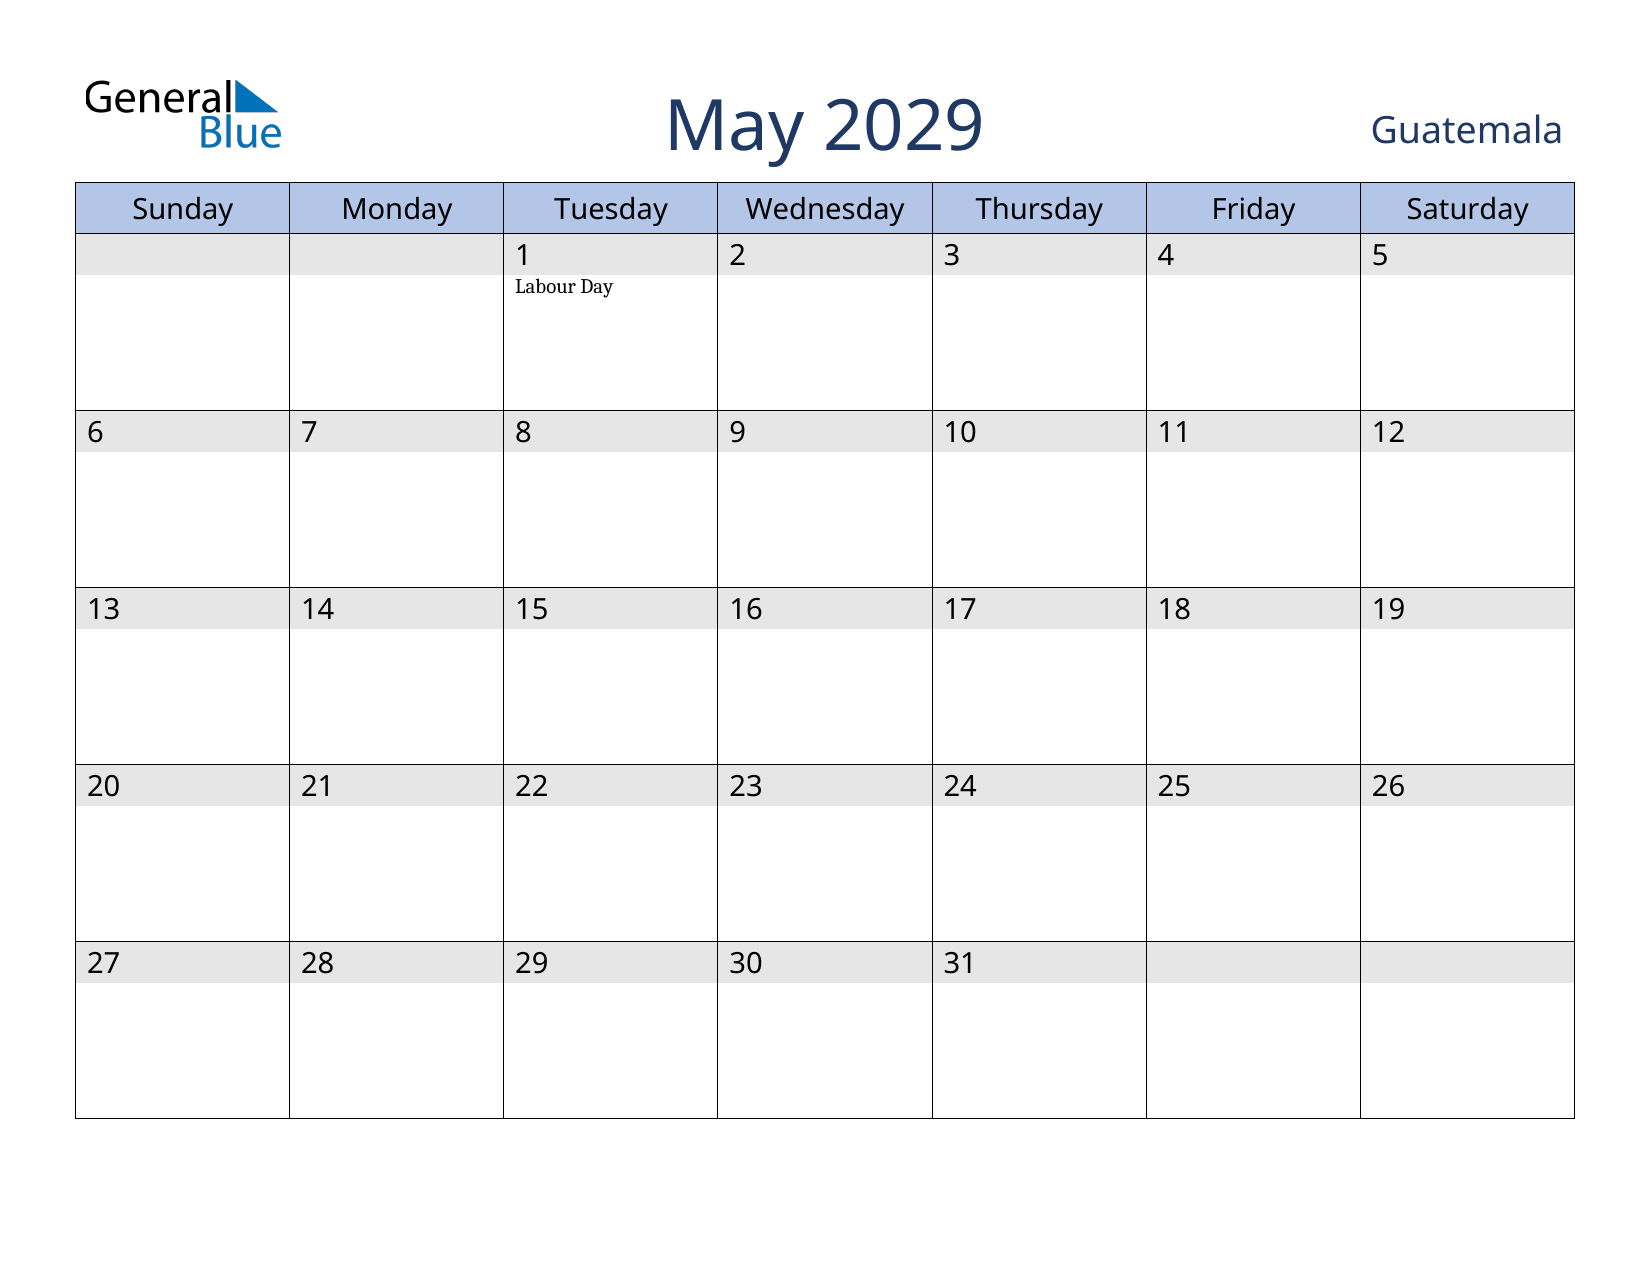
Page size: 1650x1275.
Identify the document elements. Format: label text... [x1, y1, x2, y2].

table_cell [1147, 942, 1360, 983]
table_cell 7 [290, 411, 503, 452]
table_cell [1147, 983, 1360, 1118]
table_cell 21 [290, 765, 503, 806]
table_cell [933, 275, 1146, 410]
table_cell [290, 452, 503, 587]
table_cell 2 [718, 234, 932, 275]
table_cell [504, 806, 717, 941]
table_header Guatemala [1146, 75, 1574, 182]
table_cell 30 [718, 942, 932, 983]
table_cell 8 [504, 411, 717, 452]
table_cell [290, 806, 503, 941]
table_cell [76, 806, 289, 941]
table_cell [933, 806, 1146, 941]
table_cell [76, 983, 289, 1118]
table_cell 25 [1147, 765, 1360, 806]
table_cell 9 [718, 411, 932, 452]
table_cell Thursday [933, 183, 1146, 233]
table_cell 26 [1361, 765, 1574, 806]
table_cell 28 [290, 942, 503, 983]
table_cell 1 [504, 234, 717, 275]
table_cell 4 [1147, 234, 1360, 275]
table_cell 10 [933, 411, 1146, 452]
table_cell 5 [1361, 234, 1574, 275]
table_cell 27 [76, 942, 289, 983]
table_cell [933, 983, 1146, 1118]
table_cell [504, 629, 717, 764]
picture [86, 80, 281, 148]
table_cell 3 [933, 234, 1146, 275]
table_cell [76, 452, 289, 587]
table_cell 12 [1361, 411, 1574, 452]
table_cell [290, 234, 503, 275]
table_cell 23 [718, 765, 932, 806]
table_cell [76, 275, 289, 410]
table_cell [290, 275, 503, 410]
table_cell 31 [933, 942, 1146, 983]
table_cell [76, 234, 289, 275]
table_cell [933, 629, 1146, 764]
table_cell [1361, 452, 1574, 587]
table_cell [1147, 275, 1360, 410]
table_cell [718, 983, 932, 1118]
table_cell 19 [1361, 588, 1574, 629]
table_cell 20 [76, 765, 289, 806]
table_cell [718, 275, 932, 410]
table_header [76, 75, 503, 182]
table_cell [1361, 942, 1574, 983]
table_header May 2029 [504, 75, 1146, 182]
table_cell Tuesday [504, 183, 717, 233]
table_cell [1147, 629, 1360, 764]
table_cell Sunday [76, 183, 289, 233]
table_cell 17 [933, 588, 1146, 629]
table_cell [1147, 806, 1360, 941]
table_cell [1361, 629, 1574, 764]
table_cell [1361, 275, 1574, 410]
table_cell [933, 452, 1146, 587]
table_cell 13 [76, 588, 289, 629]
table_cell 29 [504, 942, 717, 983]
table_cell Friday [1147, 183, 1360, 233]
table_cell 11 [1147, 411, 1360, 452]
table_cell 15 [504, 588, 717, 629]
table_cell 16 [718, 588, 932, 629]
table_cell [1361, 806, 1574, 941]
table_cell Wednesday [718, 183, 932, 233]
table_cell 24 [933, 765, 1146, 806]
table_cell [1147, 452, 1360, 587]
table_cell 14 [290, 588, 503, 629]
table_cell [718, 806, 932, 941]
table_cell Saturday [1361, 183, 1574, 233]
table_cell [76, 629, 289, 764]
table_cell 22 [504, 765, 717, 806]
table_cell Labour Day [504, 275, 717, 410]
table_cell [290, 629, 503, 764]
table_cell 18 [1147, 588, 1360, 629]
table_cell Monday [290, 183, 503, 233]
table_cell [718, 629, 932, 764]
table_cell [504, 452, 717, 587]
table_cell [1361, 983, 1574, 1118]
table_cell [290, 983, 503, 1118]
table_cell [504, 983, 717, 1118]
table_cell 6 [76, 411, 289, 452]
table_cell [718, 452, 932, 587]
